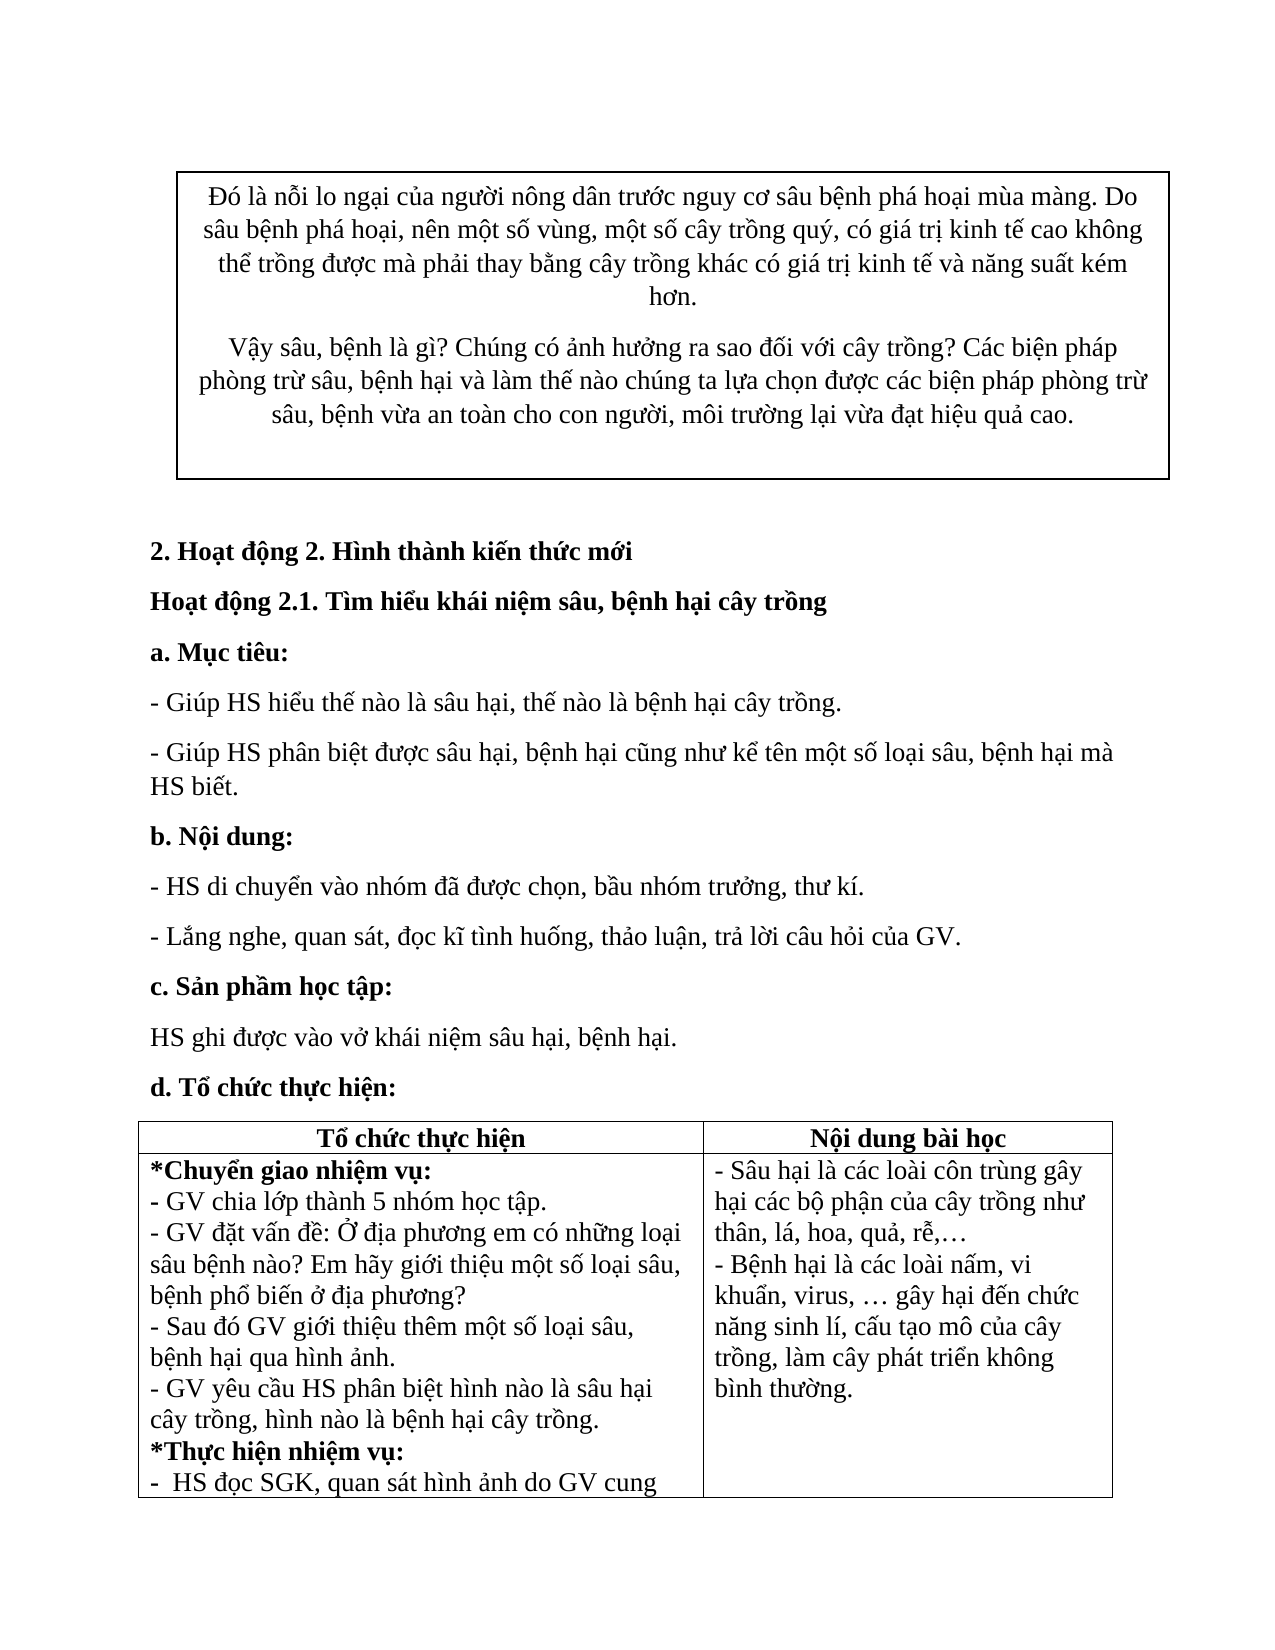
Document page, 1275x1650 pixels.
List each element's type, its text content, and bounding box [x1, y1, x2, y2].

table_header Tổ chức thực hiện [139, 1122, 703, 1153]
text - Lắng nghe, quan sát, đọc kĩ tình huống, thảo luận, trả lời câu hỏi của GV. [150, 920, 1125, 951]
text HS ghi được vào vở khái niệm sâu hại, bệnh hại. [150, 1021, 1125, 1052]
text b. Nội dung: [150, 820, 1125, 851]
text c. Sản phầm học tập: [150, 970, 1125, 1002]
text d. Tổ chức thực hiện: [150, 1071, 1125, 1102]
table_header Nội dung bài học [704, 1122, 1112, 1153]
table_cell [139, 1154, 703, 1497]
text - Giúp HS hiểu thế nào là sâu hại, thế nào là bệnh hại cây trồng. [150, 686, 1125, 717]
text 2. Hoạt động 2. Hình thành kiến thức mới [150, 535, 1125, 566]
text - Giúp HS phân biệt được sâu hại, bệnh hại cũng như kể tên một số loại sâu, bệnh hại mà HS biết. [150, 736, 1125, 801]
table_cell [704, 1154, 1112, 1497]
text Hoạt động 2.1. Tìm hiểu khái niệm sâu, bệnh hại cây trồng [150, 585, 1125, 617]
text a. Mục tiêu: [150, 636, 1125, 667]
text - HS di chuyển vào nhóm đã được chọn, bầu nhóm trưởng, thư kí. [150, 870, 1125, 901]
